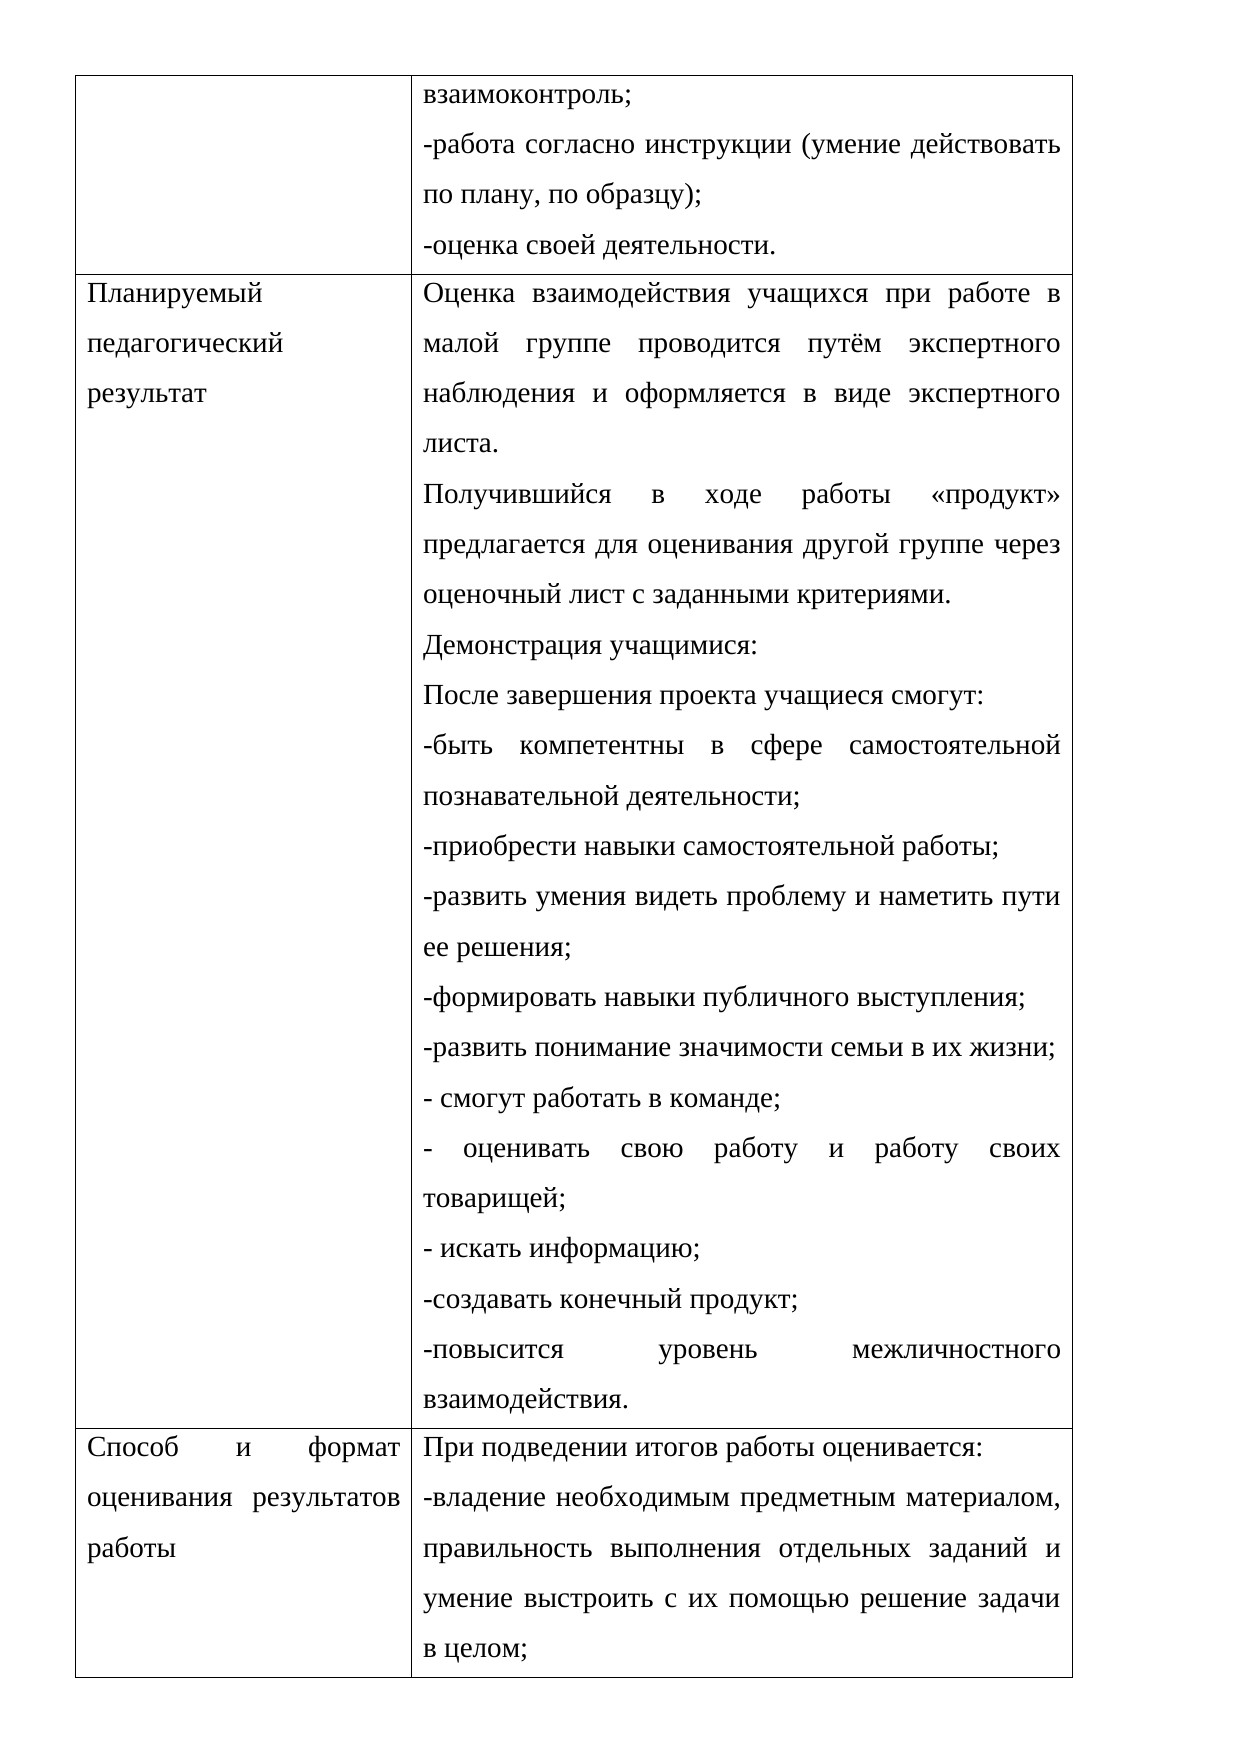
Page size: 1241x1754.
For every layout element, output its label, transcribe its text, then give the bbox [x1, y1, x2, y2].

table_cell Планируемый педагогический результат [76, 275, 411, 1428]
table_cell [76, 1429, 411, 1677]
table_cell Оценка взаимодействия учащихся при работе в малой группе проводится путём экспертного наблюдения и оформляется в виде экспертного листа. Получившийся в ходе работы «продукт» предлагается для оценивания другой группе через оценочный лист с заданными критериями. Демонстрация учащимися: После завершения проекта учащиеся смогут: -быть компетентны в сфере самостоятельной познавательной деятельности; -приобрести навыки самостоятельной работы; -развить умения видеть проблему и наметить пути ее решения; -формировать навыки публичного выступления; -развить понимание значимости семьи в их жизни; - смогут работать в команде; - оценивать свою работу и работу своих товарищей; - искать информацию; -создавать конечный продукт; -повысится уровень межличностного взаимодействия. [412, 275, 1072, 1428]
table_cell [76, 76, 411, 274]
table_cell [412, 1429, 1072, 1677]
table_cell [412, 76, 1072, 274]
